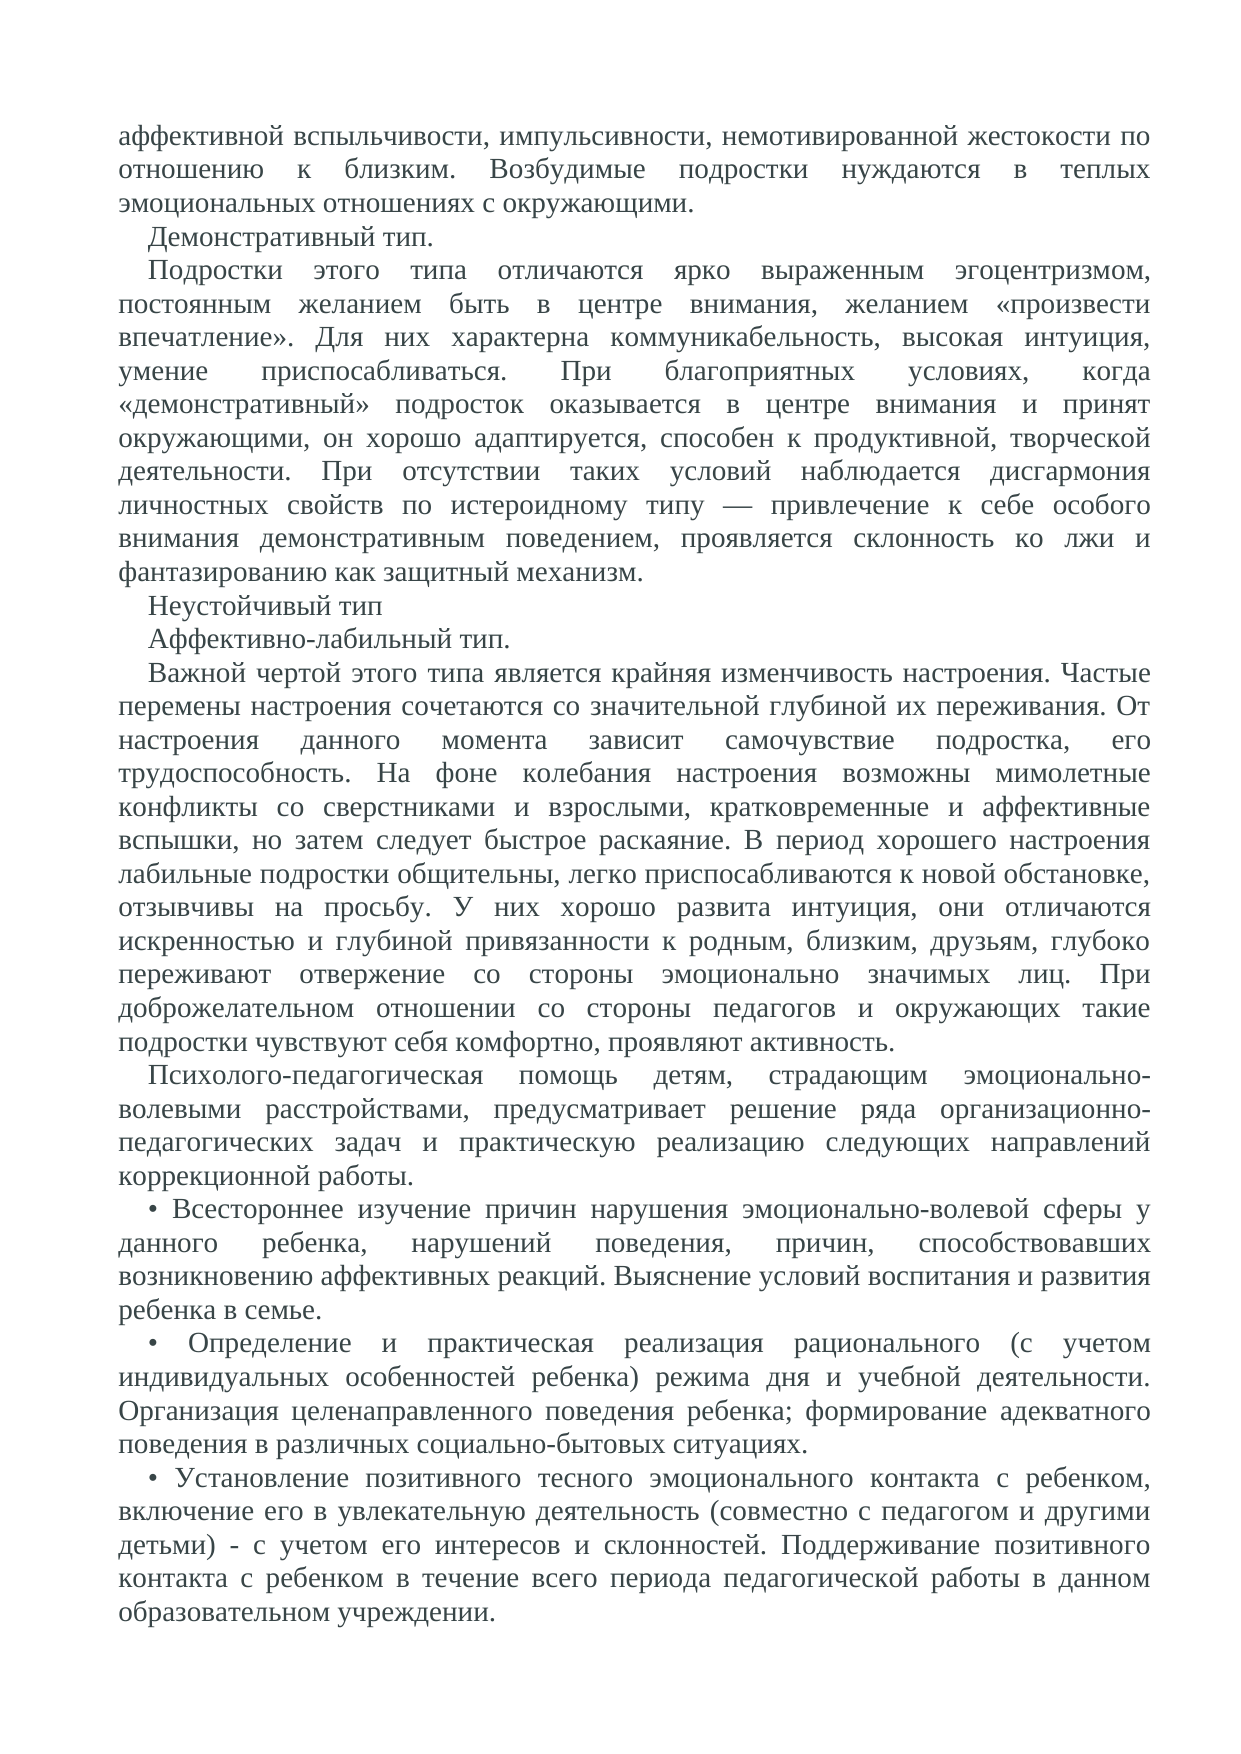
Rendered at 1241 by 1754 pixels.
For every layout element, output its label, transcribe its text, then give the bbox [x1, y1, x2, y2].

text Важной чертой этого типа является крайняя изменчивость настроения. Частые перемены настроения сочетаются со значительной глубиной их переживания. От настроения данного момента зависит самочувствие подростка, его трудоспособность. На фоне колебания настроения возможны мимолетные конфликты со сверстниками и взрослыми, кратковременные и аффективные вспышки, но затем следует быстрое раскаяние. В период хорошего настроения лабильные подростки общительны, легко приспосабливаются к новой обстановке, отзывчивы на просьбу. У них хорошо развита интуиция, они отличаются искренностью и глубиной привязанности к родным, близким, друзьям, глубоко переживают отвержение со стороны эмоционально значимых лиц. При доброжелательном отношении со стороны педагогов и окружающих такие подростки чувствуют себя комфортно, проявляют активность. [118, 655, 1152, 1057]
text Аффективно-лабильный тип. [118, 621, 1152, 655]
text Психолого-педагогическая помощь детям, страдающим эмоционально-волевыми расстройствами, предусматривает решение ряда организационно-педагогических задач и практическую реализацию следующих направлений коррекционной работы. [118, 1057, 1152, 1191]
text • Всестороннее изучение причин нарушения эмоционально-волевой сферы у данного ребенка, нарушений поведения, причин, способствовавших возникновению аффективных реакций. Выяснение условий воспитания и развития ребенка в семье. [118, 1191, 1152, 1326]
text • Установление позитивного тесного эмоционального контакта с ребенком, включение его в увлекательную деятельность (совместно с педагогом и другими детьми) - с учетом его интересов и склонностей. Поддерживание позитивного контакта с ребенком в течение всего периода педагогической работы в данном образовательном учреждении. [118, 1460, 1152, 1627]
text Неустойчивый тип [118, 588, 1152, 621]
text Подростки этого типа отличаются ярко выраженным эгоцентризмом, постоянным желанием быть в центре внимания, желанием «произвести впечатление». Для них характерна коммуникабельность, высокая интуиция, умение приспосабливаться. При благоприятных условиях, когда «демонстративный» подросток оказывается в центре внимания и принят окружающими, он хорошо адаптируется, способен к продуктивной, творческой деятельности. При отсутствии таких условий наблюдается дисгармония личностных свойств по истероидному типу — привлечение к себе особого внимания демонстративным поведением, проявляется склонность ко лжи и фантазированию как защитный механизм. [118, 252, 1152, 588]
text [118, 118, 1152, 219]
text Демонстративный тип. [118, 219, 1152, 252]
text • Определение и практическая реализация рационального (с учетом индивидуальных особенностей ребенка) режима дня и учебной деятельности. Организация целенаправленного поведения ребенка; формирование адекватного поведения в различных социально-бытовых ситуациях. [118, 1326, 1152, 1460]
